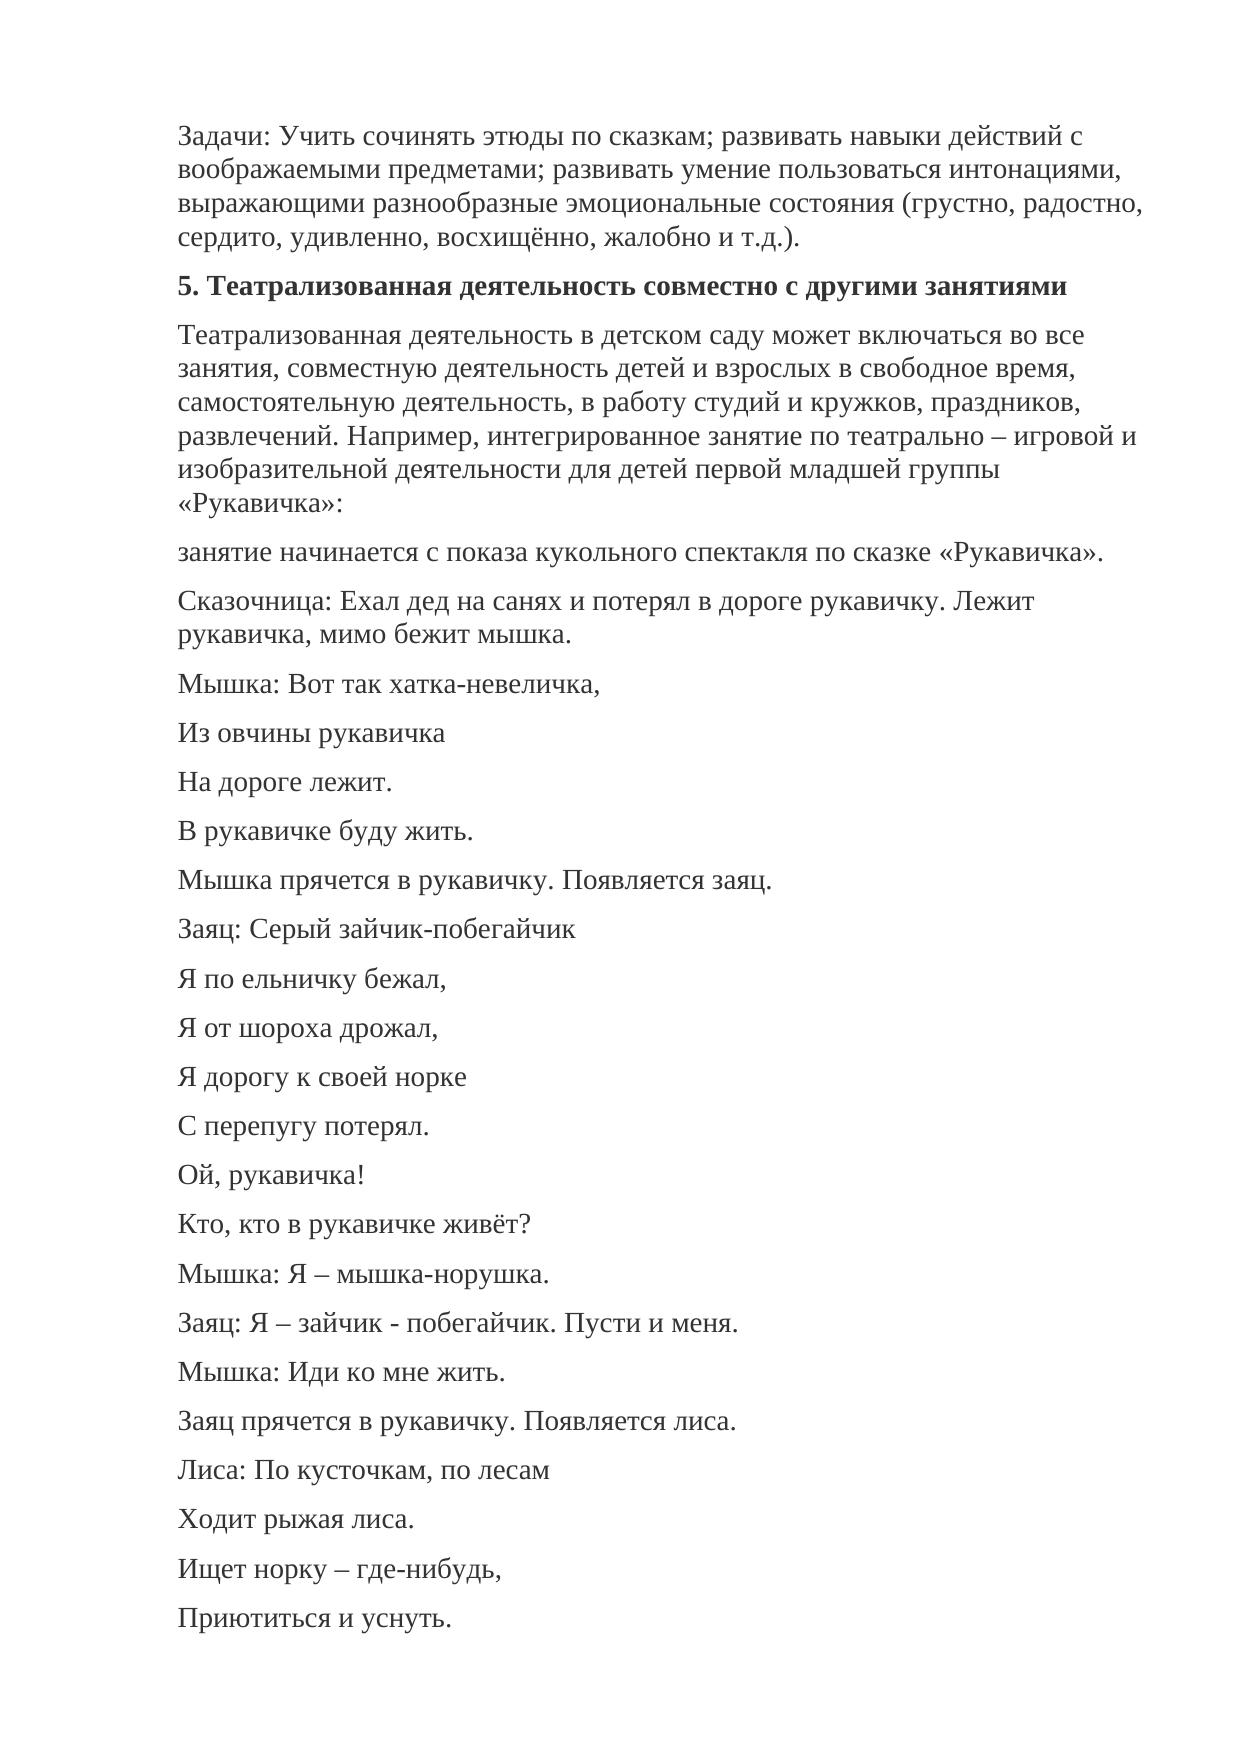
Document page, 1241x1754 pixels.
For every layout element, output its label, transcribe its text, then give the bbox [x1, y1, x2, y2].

text Из овчины рукавичка [177, 715, 1152, 748]
text Я от шороха дрожал, [177, 1010, 1152, 1043]
text 5. Театрализованная деятельность совместно с другими занятиями [177, 268, 1152, 301]
text Мышка прячется в рукавичку. Появляется заяц. [177, 862, 1152, 896]
text Заяц: Серый зайчик-побегайчик [177, 912, 1152, 945]
text занятие начинается с показа кукольного спектакля по сказке «Рукавичка». [177, 534, 1152, 567]
text С перепугу потерял. [177, 1108, 1152, 1142]
text Задачи: Учить сочинять этюды по сказкам; развивать навыки действий с воображаемыми предметами; развивать умение пользоваться интонациями, выражающими разнообразные эмоциональные состояния (грустно, радостно, сердито, удивленно, восхищённо, жалобно и т.д.). [177, 118, 1152, 252]
text Кто, кто в рукавичке живёт? [177, 1207, 1152, 1240]
text Ходит рыжая лиса. [177, 1502, 1152, 1535]
text Ищет норку – где-нибудь, [177, 1551, 1152, 1584]
text Сказочница: Ехал дед на санях и потерял в дороге рукавичку. Лежит рукавичка, мимо бежит мышка. [177, 583, 1152, 650]
text Заяц: Я – зайчик - побегайчик. Пусти и меня. [177, 1305, 1152, 1338]
text На дороге лежит. [177, 764, 1152, 798]
text Лиса: По кусточкам, по лесам [177, 1452, 1152, 1486]
text Заяц прячется в рукавичку. Появляется лиса. [177, 1403, 1152, 1437]
text Я дорогу к своей норке [177, 1059, 1152, 1093]
text Я по ельничку бежал, [177, 961, 1152, 994]
text Мышка: Вот так хатка-невеличка, [177, 666, 1152, 699]
text Театрализованная деятельность в детском саду может включаться во все занятия, совместную деятельность детей и взрослых в свободное время, самостоятельную деятельность, в работу студий и кружков, праздников, развлечений. Например, интегрированное занятие по театрально – игровой и изобразительной деятельности для детей первой младшей группы «Рукавичка»: [177, 317, 1152, 518]
text Приютиться и уснуть. [177, 1600, 1152, 1633]
text В рукавичке буду жить. [177, 813, 1152, 847]
text Мышка: Иди ко мне жить. [177, 1354, 1152, 1388]
text Ой, рукавичка! [177, 1157, 1152, 1191]
text Мышка: Я – мышка-норушка. [177, 1256, 1152, 1289]
